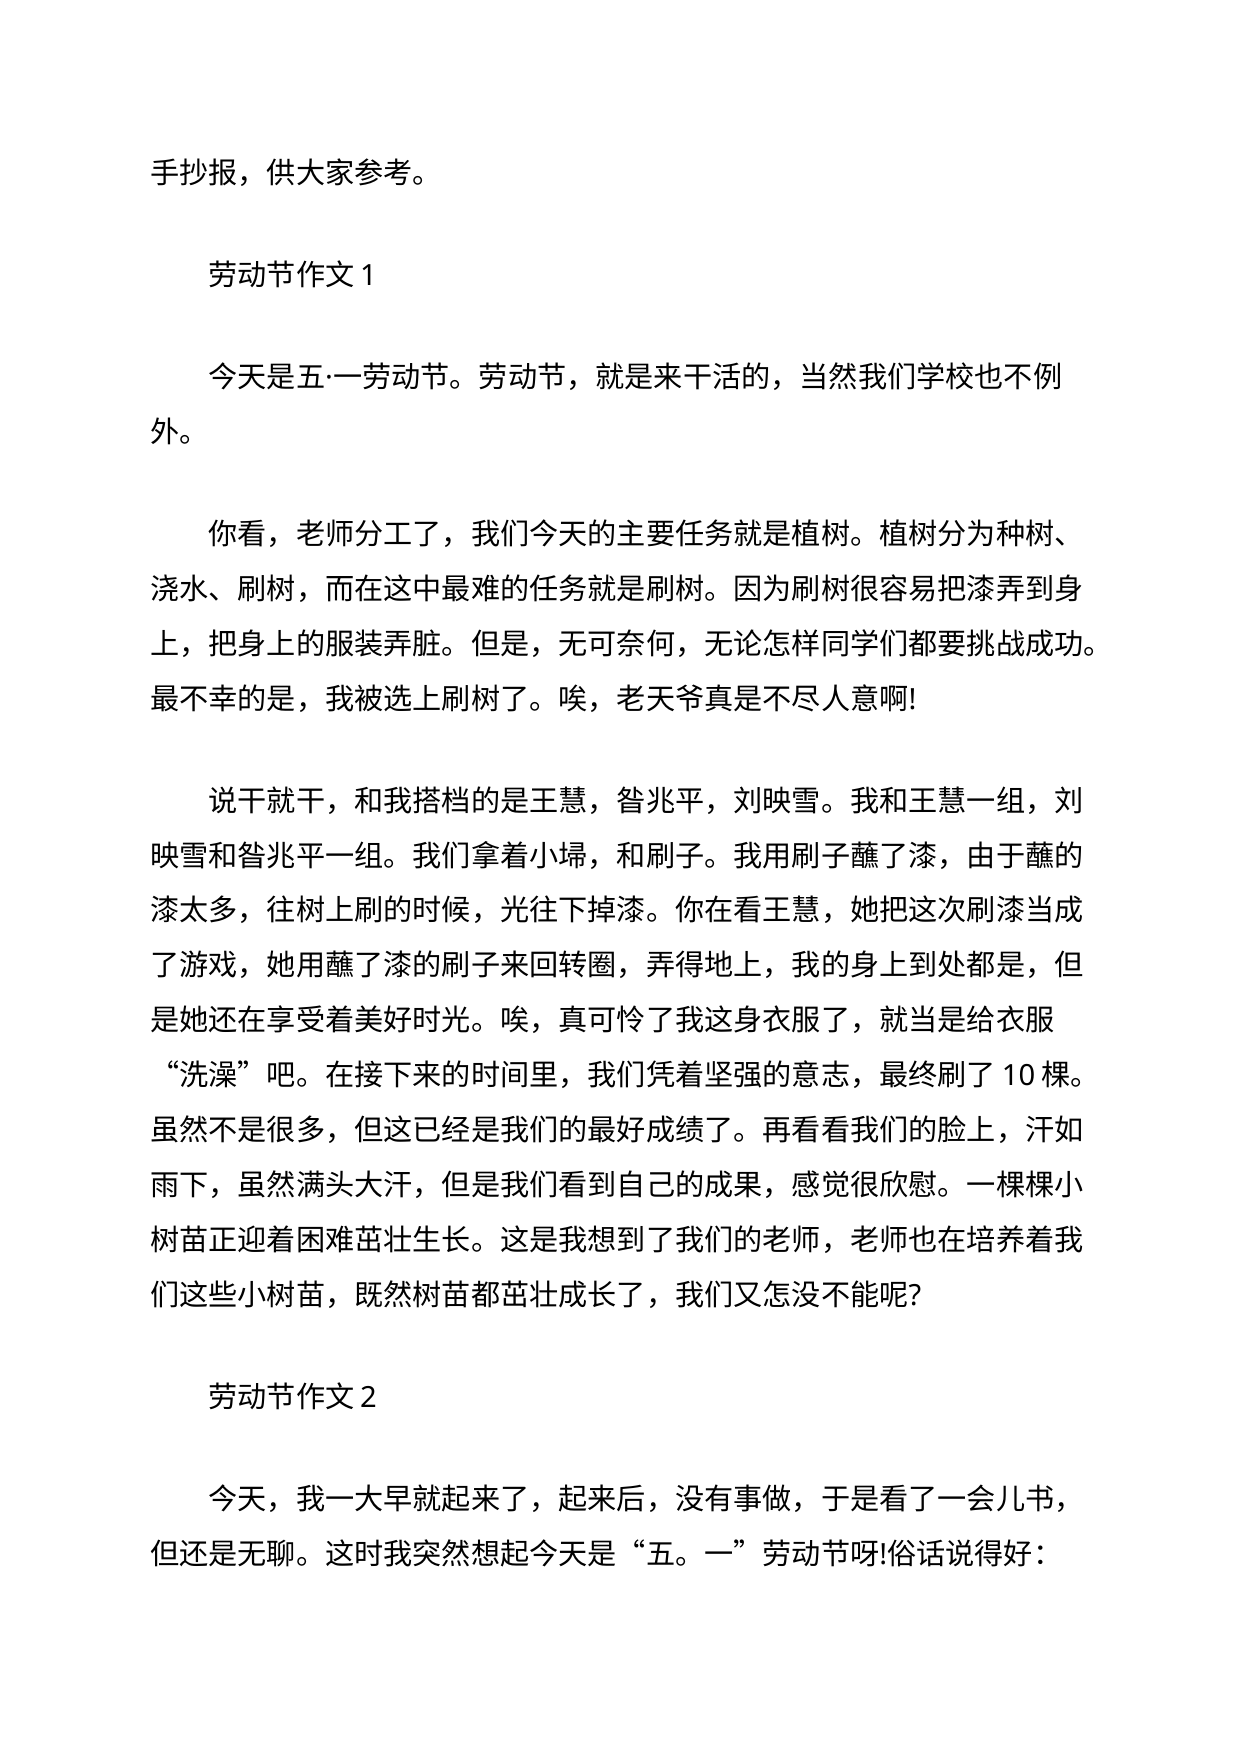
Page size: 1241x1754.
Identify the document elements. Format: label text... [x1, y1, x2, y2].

text 今天是五·一劳动节。劳动节，就是来干活的，当然我们学校也不例外。 [150, 354, 1090, 451]
text 说干就干，和我搭档的是王慧，昝兆平，刘映雪。我和王慧一组，刘映雪和昝兆平一组。我们拿着小埽，和刷子。我用刷子蘸了漆，由于蘸的漆太多，往树上刷的时候，光往下掉漆。你在看王慧，她把这次刷漆当成了游戏，她用蘸了漆的刷子来回转圈，弄得地上，我的身上到处都是，但是她还在享受着美好时光。唉，真可怜了我这身衣服了，就当是给衣服“洗澡”吧。在接下来的时间里，我们凭着坚强的意志，最终刷了10棵。虽然不是很多，但这已经是我们的最好成绩了。再看看我们的脸上，汗如雨下，虽然满头大汗，但是我们看到自己的成果，感觉很欣慰。一棵棵小树苗正迎着困难茁壮生长。这是我想到了我们的老师，老师也在培养着我们这些小树苗，既然树苗都茁壮成长了，我们又怎没不能呢? [150, 777, 1090, 1314]
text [150, 150, 1090, 192]
text 劳动节作文1 [150, 252, 1090, 294]
text 你看，老师分工了，我们今天的主要任务就是植树。植树分为种树、浇水、刷树，而在这中最难的任务就是刷树。因为刷树很容易把漆弄到身上，把身上的服装弄脏。但是，无可奈何，无论怎样同学们都要挑战成功。最不幸的是，我被选上刷树了。唉，老天爷真是不尽人意啊! [150, 511, 1090, 718]
text 劳动节作文2 [150, 1373, 1090, 1416]
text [150, 1475, 1090, 1573]
